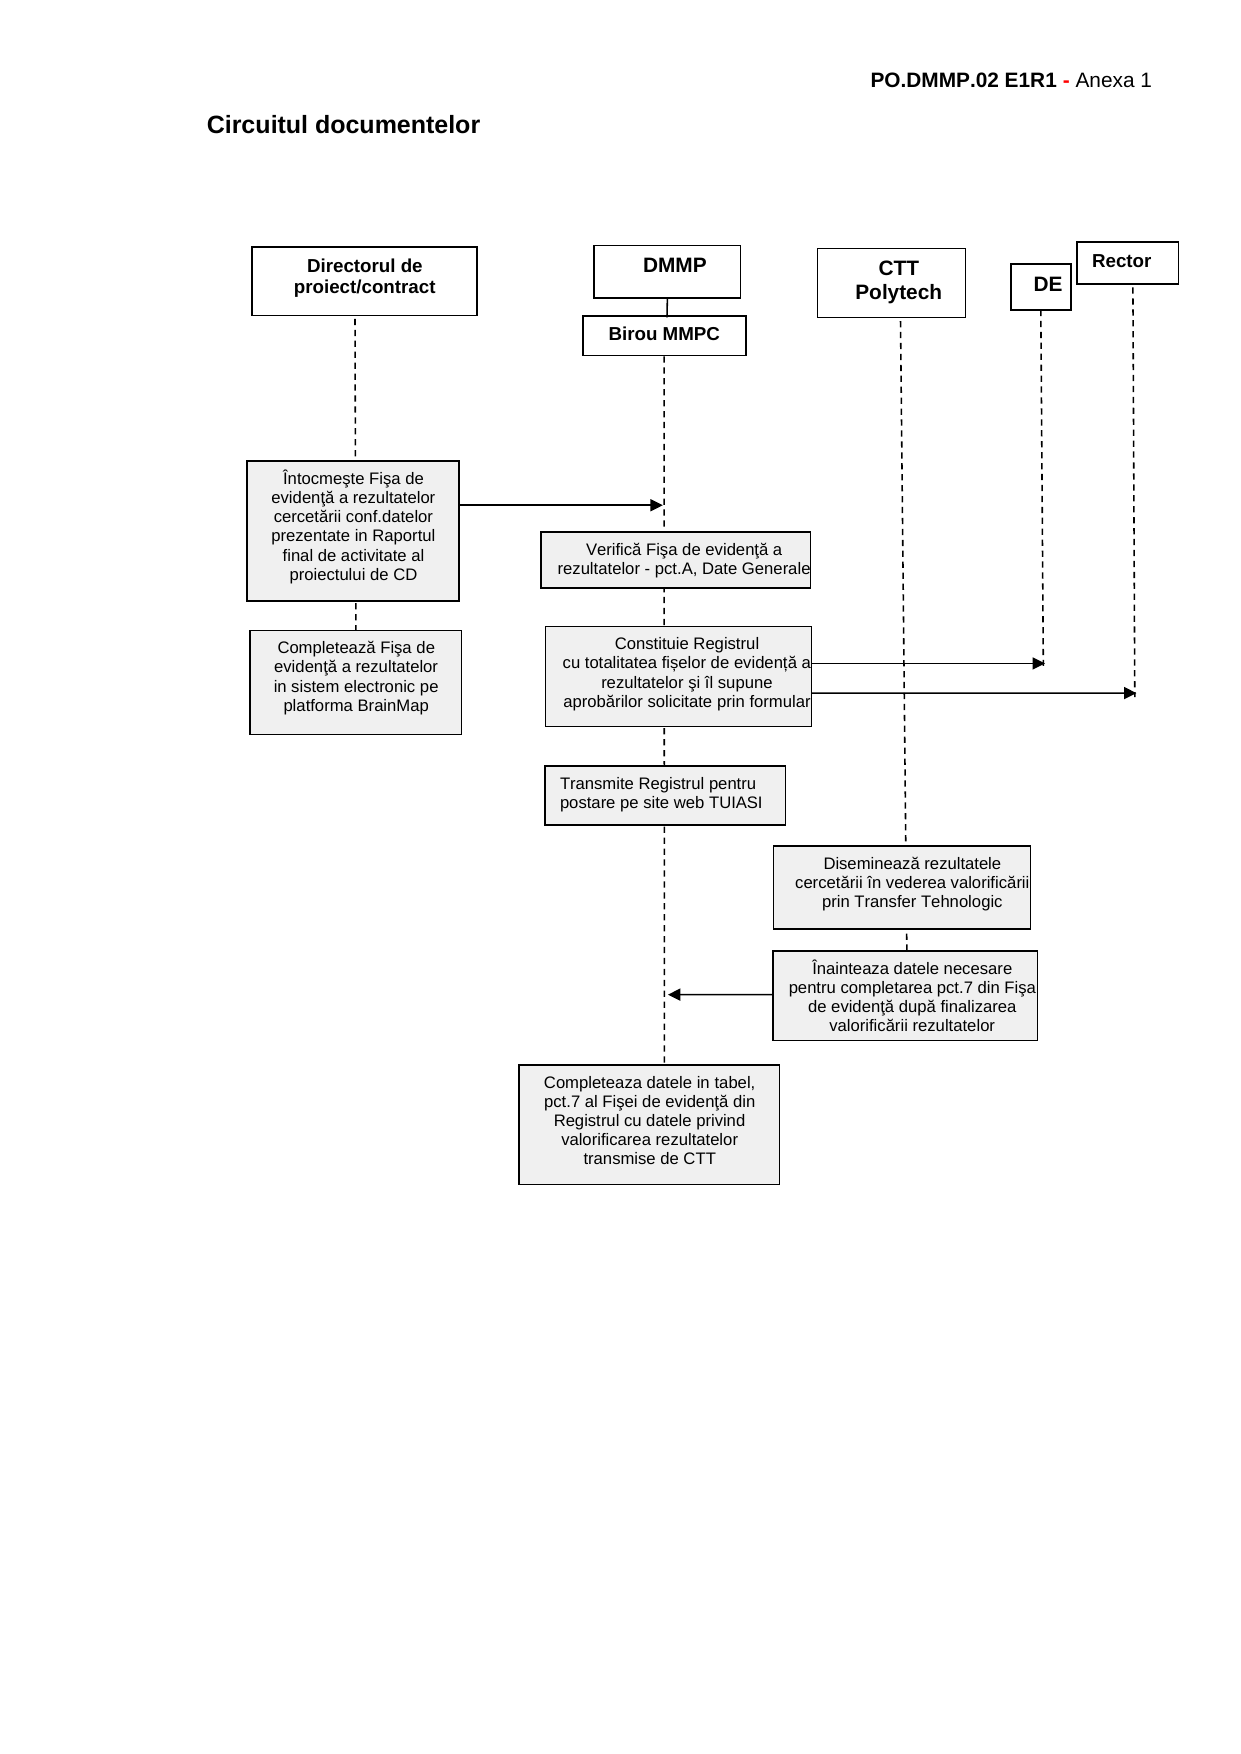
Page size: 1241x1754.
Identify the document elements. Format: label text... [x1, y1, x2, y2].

text Circuitul documentelor [207, 106, 1181, 138]
text PO.DMMP.02 E1R1 - Anexa 1 [870, 59, 1181, 92]
